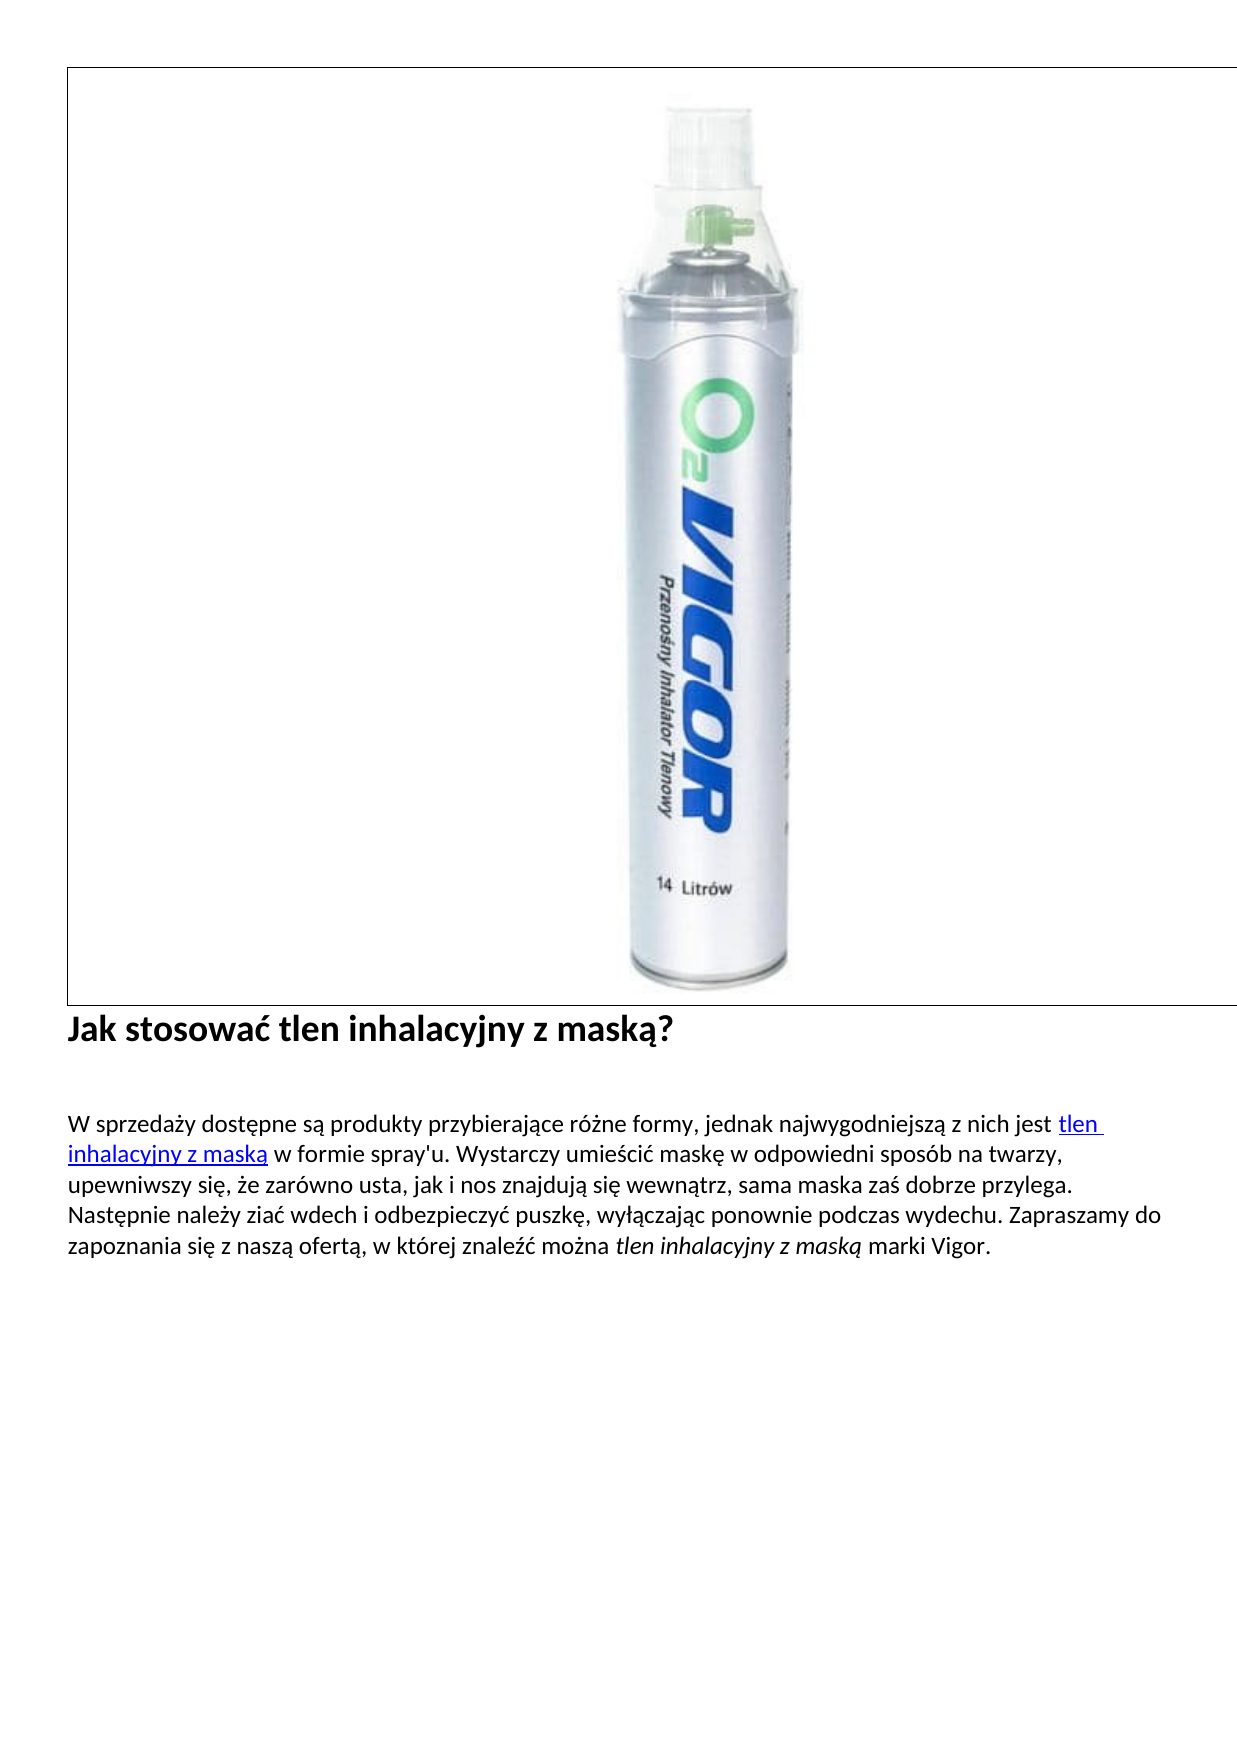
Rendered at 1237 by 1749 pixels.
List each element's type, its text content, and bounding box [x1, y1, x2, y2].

text Jak stosować tlen inhalacyjny z maską? [68, 1006, 1169, 1051]
picture [68, 68, 1237, 1005]
text W sprzedaży dostępne są produkty przybierające różne formy, jednak najwygodniejszą z nich jest tlen inhalacyjny z maską w formie spray'u. Wystarczy umieścić maskę w odpowiedni sposób na twarzy, upewniwszy się, że zarówno usta, jak i nos znajdują się wewnątrz, sama maska zaś dobrze przylega. Następnie należy ziać wdech i odbezpieczyć puszkę, wyłączając ponownie podczas wydechu. Zapraszamy do zapoznania się z naszą ofertą, w której znaleźć można tlen inhalacyjny z maską marki Vigor. [68, 1108, 1169, 1260]
